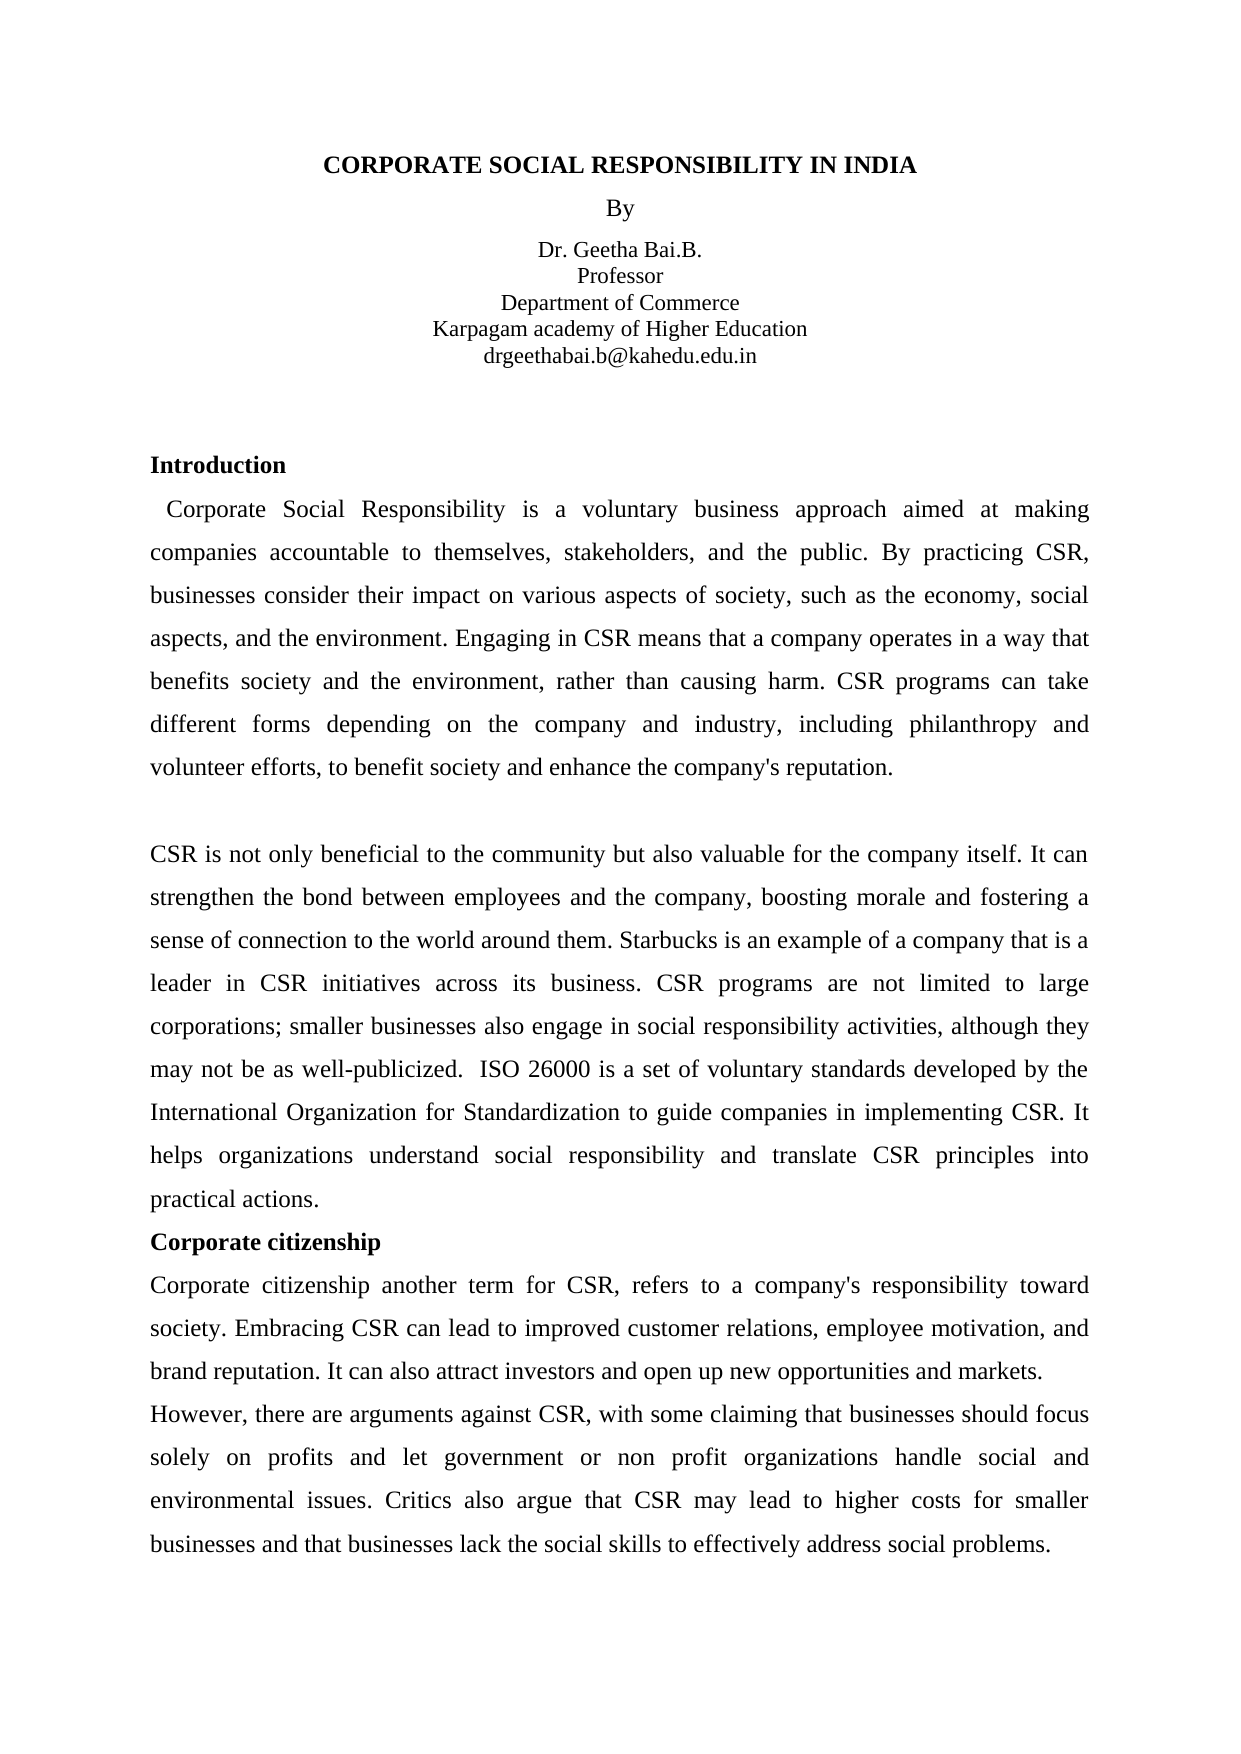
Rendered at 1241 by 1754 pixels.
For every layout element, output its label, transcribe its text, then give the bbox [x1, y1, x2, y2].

text drgeethabai.b@kahedu.edu.in [150, 342, 1090, 368]
text However, there are arguments against CSR, with some claiming that businesses should focus solely on profits and let government or non profit organizations handle social and environmental issues. Critics also argue that CSR may lead to higher costs for smaller businesses and that businesses lack the social skills to effectively address social problems. [150, 1399, 1090, 1557]
text Professor [150, 263, 1090, 289]
text Corporate Social Responsibility is a voluntary business approach aimed at making companies accountable to themselves, stakeholders, and the public. By practicing CSR, businesses consider their impact on various aspects of society, such as the economy, social aspects, and the environment. Engaging in CSR means that a company operates in a way that benefits society and the environment, rather than causing harm. CSR programs can take different forms depending on the company and industry, including philanthropy and volunteer efforts, to benefit society and enhance the company's reputation. [150, 494, 1090, 781]
text Karpagam academy of Higher Education [150, 315, 1090, 342]
text Introduction [150, 451, 1090, 479]
text Department of Commerce [150, 289, 1090, 315]
text CORPORATE SOCIAL RESPONSIBILITY IN INDIA [150, 150, 1090, 179]
text Corporate citizenship another term for CSR, refers to a company's responsibility toward society. Embracing CSR can lead to improved customer relations, employee motivation, and brand reputation. It can also attract investors and open up new opportunities and markets. [150, 1270, 1090, 1385]
text CSR is not only beneficial to the community but also valuable for the company itself. It can strengthen the bond between employees and the company, boosting morale and fostering a sense of connection to the world around them. Starbucks is an example of a company that is a leader in CSR initiatives across its business. CSR programs are not limited to large corporations; smaller businesses also engage in social responsibility activities, although they may not be as well-publicized. ISO 26000 is a set of voluntary standards developed by the International Organization for Standardization to guide companies in implementing CSR. It helps organizations understand social responsibility and translate CSR principles into practical actions. [150, 839, 1090, 1212]
text Corporate citizenship [150, 1227, 1090, 1256]
text By [150, 193, 1090, 222]
text Dr. Geetha Bai.B. [150, 236, 1090, 263]
